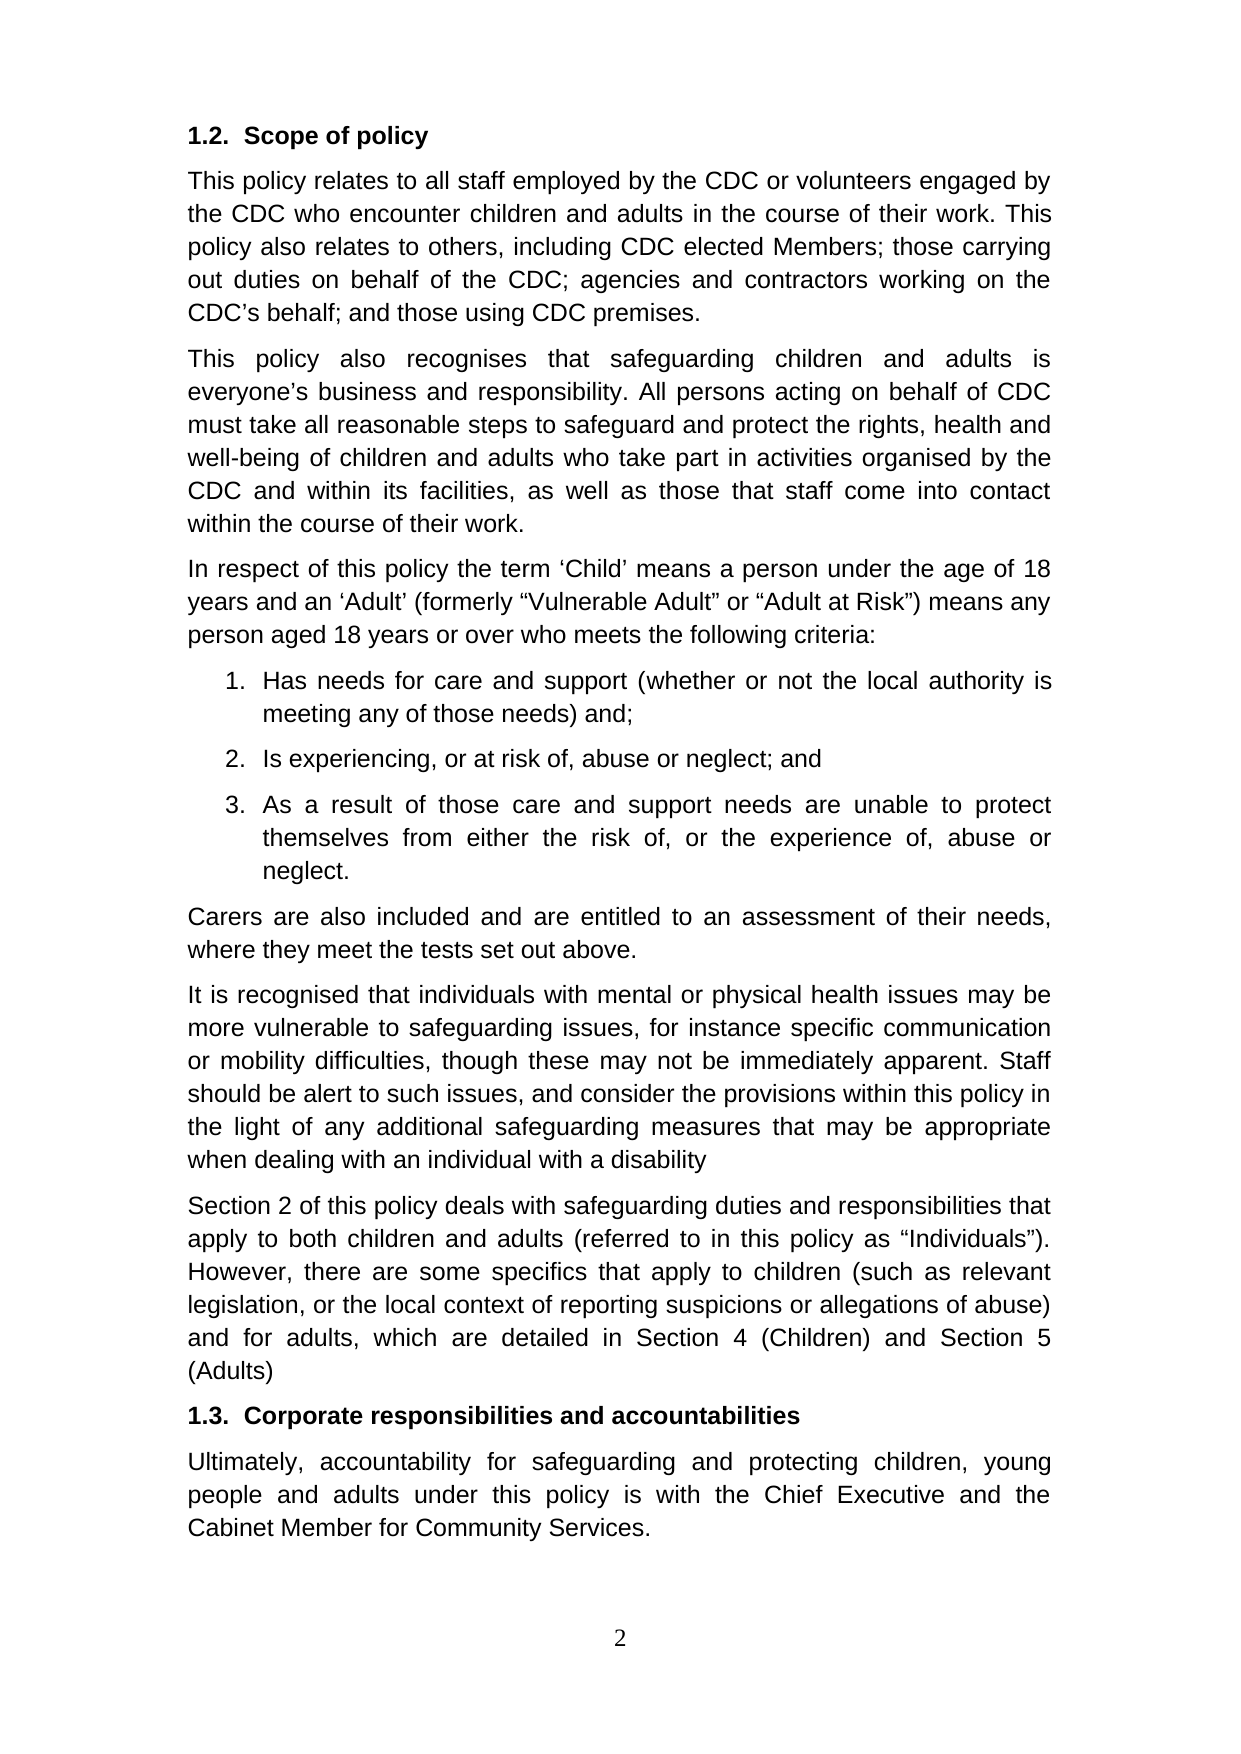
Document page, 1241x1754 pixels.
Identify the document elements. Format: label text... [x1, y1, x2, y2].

list Is experiencing, or at risk of, abuse or neglect; and [225, 744, 1053, 773]
subtitle Scope of policy [187, 121, 1053, 149]
subtitle Corporate responsibilities and accountabilities [187, 1401, 1053, 1430]
text This policy also recognises that safeguarding children and adults is everyone’s business and responsibility. All persons acting on behalf of CDC must take all reasonable steps to safeguard and protect the rights, health and well-being of children and adults who take part in activities organised by the CDC and within its facilities, as well as those that staff come into contact within the course of their work. [187, 344, 1053, 538]
text In respect of this policy the term ‘Child’ means a person under the age of 18 years and an ‘Adult’ (formerly “Vulnerable Adult” or “Adult at Risk”) means any person aged 18 years or over who meets the following criteria: [187, 554, 1053, 649]
text Ultimately, accountability for safeguarding and protecting children, young people and adults under this policy is with the Chief Executive and the Cabinet Member for Community Services. [187, 1447, 1053, 1542]
text This policy relates to all staff employed by the CDC or volunteers engaged by the CDC who encounter children and adults in the course of their work. This policy also relates to others, including CDC elected Members; those carrying out duties on behalf of the CDC; agencies and contractors working on the CDC’s behalf; and those using CDC premises. [187, 166, 1053, 327]
text Section 2 of this policy deals with safeguarding duties and responsibilities that apply to both children and adults (referred to in this policy as “Individuals”). However, there are some specifics that apply to children (such as relevant legislation, or the local context of reporting suspicions or allegations of abuse) and for adults, which are detailed in Section 4 (Children) and Section 5 (Adults) [187, 1191, 1053, 1384]
list As a result of those care and support needs are unable to protect themselves from either the risk of, or the experience of, abuse or neglect. [225, 790, 1053, 885]
text Carers are also included and are entitled to an assessment of their needs, where they meet the tests set out above. [187, 902, 1053, 963]
list Has needs for care and support (whether or not the local authority is meeting any of those needs) and; [225, 666, 1053, 728]
text It is recognised that individuals with mental or physical health issues may be more vulnerable to safeguarding issues, for instance specific communication or mobility difficulties, though these may not be immediately apparent. Staff should be alert to such issues, and consider the provisions within this policy in the light of any additional safeguarding measures that may be appropriate when dealing with an individual with a disability [187, 980, 1053, 1174]
